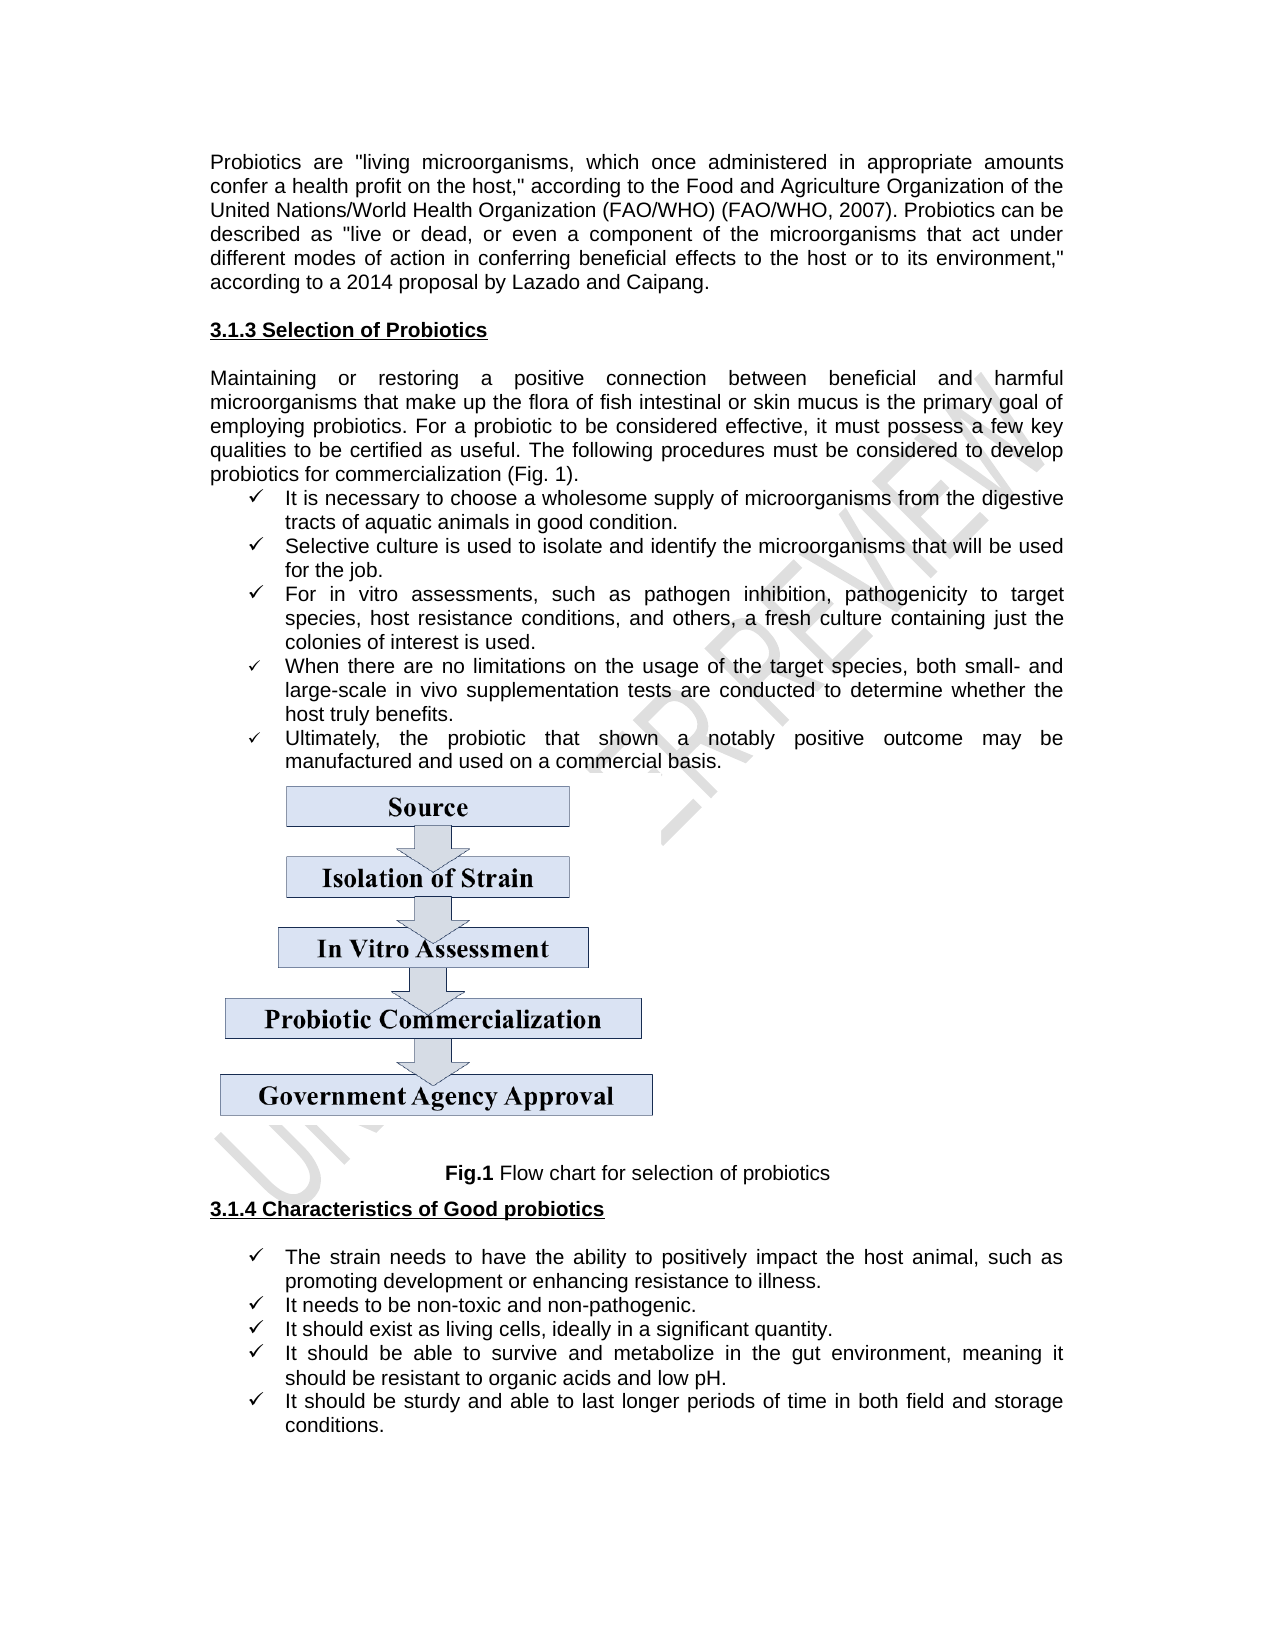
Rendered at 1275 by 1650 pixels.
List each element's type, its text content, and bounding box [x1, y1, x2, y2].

list Selective culture is used to isolate and identify the microorganisms that will be used for the job. [247, 533, 1065, 581]
list The strain needs to have the ability to positively impact the host animal, such as promoting development or enhancing resistance to illness. [247, 1245, 1065, 1293]
text Fig.1 Flow chart for selection of probiotics [210, 1161, 1065, 1185]
text 3.1.3 Selection of Probiotics [210, 318, 1065, 342]
list When there are no limitations on the usage of the target species, both small- and large-scale in vivo supplementation tests are conducted to determine whether the host truly benefits. [247, 653, 1065, 725]
list It should be sturdy and able to last longer periods of time in both field and storage conditions. [247, 1389, 1065, 1437]
list It should exist as living cells, ideally in a significant quantity. [247, 1317, 1065, 1341]
text Maintaining or restoring a positive connection between beneficial and harmful microorganisms that make up the flora of fish intestinal or skin mucus is the primary goal of employing probiotics. For a probiotic to be considered effective, it must possess a few key qualities to be certified as useful. The following procedures must be considered to develop probiotics for commercialization (Fig. 1). [210, 366, 1065, 485]
picture [209, 773, 662, 1125]
text Probiotics are "living microorganisms, which once administered in appropriate amounts confer a health profit on the host," according to the Food and Agriculture Organization of the United Nations/World Health Organization (FAO/WHO) (FAO/WHO, 2007). Probiotics can be described as "live or dead, or even a component of the microorganisms that act under different modes of action in conferring beneficial effects to the host or to its environment," according to a 2014 proposal by Lazado and Caipang. [210, 150, 1065, 294]
text 3.1.4 Characteristics of Good probiotics [210, 1197, 1065, 1221]
list For in vitro assessments, such as pathogen inhibition, pathogenicity to target species, host resistance conditions, and others, a fresh culture containing just the colonies of interest is used. [247, 581, 1065, 653]
list It needs to be non-toxic and non-pathogenic. [247, 1293, 1065, 1317]
list Ultimately, the probiotic that shown a notably positive outcome may be manufactured and used on a commercial basis. [247, 725, 1065, 773]
list It is necessary to choose a wholesome supply of microorganisms from the digestive tracts of aquatic animals in good condition. [247, 485, 1065, 533]
list It should be able to survive and metabolize in the gut environment, meaning it should be resistant to organic acids and low pH. [247, 1341, 1065, 1389]
